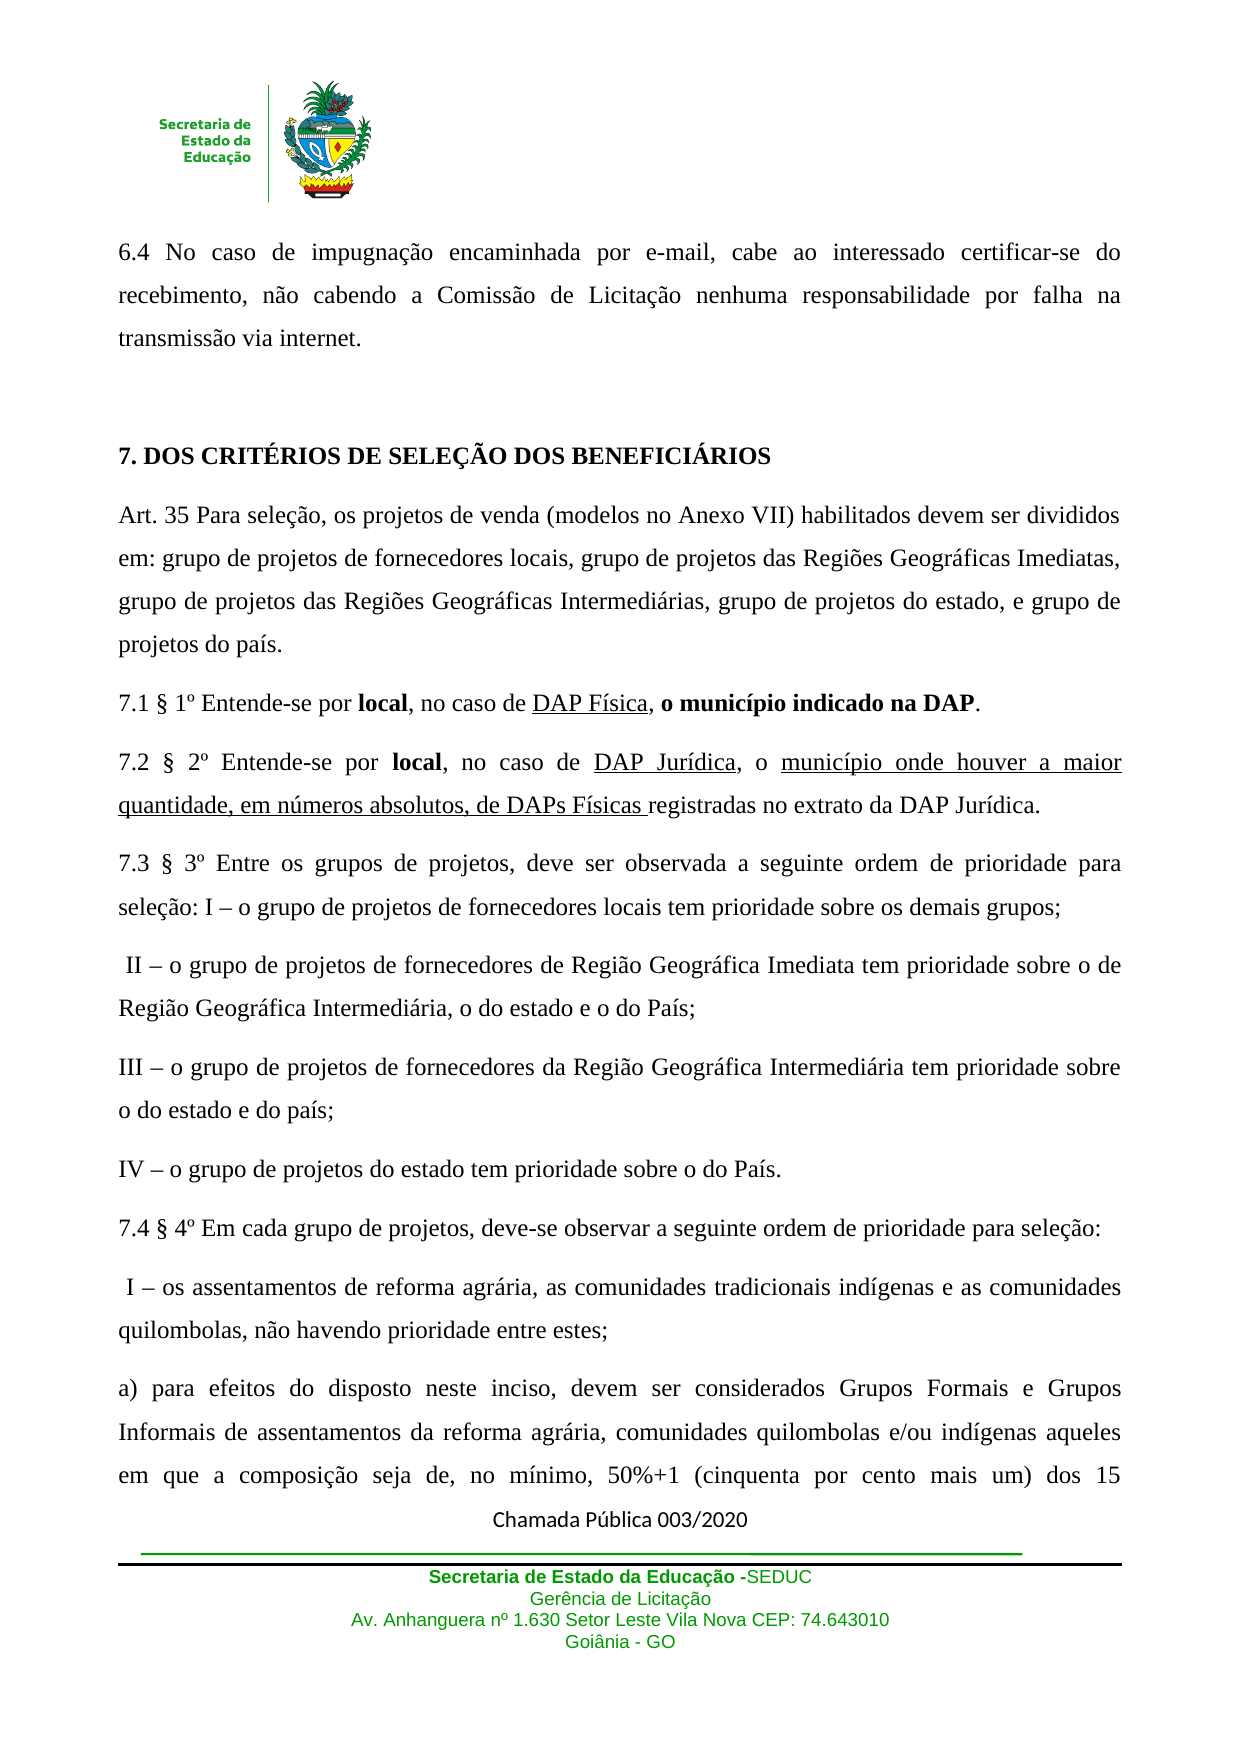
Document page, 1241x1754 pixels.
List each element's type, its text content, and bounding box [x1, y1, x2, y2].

text 7.3 § 3º Entre os grupos de projetos, deve ser observada a seguinte ordem de prioridade para seleção: I – o grupo de projetos de fornecedores locais tem prioridade sobre os demais grupos; [118, 848, 1122, 920]
text I – os assentamentos de reforma agrária, as comunidades tradicionais indígenas e as comunidades quilombolas, não havendo prioridade entre estes; [118, 1272, 1122, 1343]
text IV – o grupo de projetos do estado tem prioridade sobre o do País. [118, 1154, 1122, 1183]
text 7.1 § 1º Entende-se por local, no caso de DAP Física, o município indicado na DAP. [118, 688, 1122, 717]
text 6.4 No caso de impugnação encaminhada por e-mail, cabe ao interessado certificar-se do recebimento, não cabendo a Comissão de Licitação nenhuma responsabilidade por falha na transmissão via internet. [118, 237, 1122, 352]
picture [118, 73, 412, 210]
text III – o grupo de projetos de fornecedores da Região Geográfica Intermediária tem prioridade sobre o do estado e do país; [118, 1052, 1122, 1124]
text 7. DOS CRITÉRIOS DE SELEÇÃO DOS BENEFICIÁRIOS [118, 441, 1122, 470]
text II – o grupo de projetos de fornecedores de Região Geográfica Imediata tem prioridade sobre o de Região Geográfica Intermediária, o do estado e o do País; [118, 950, 1122, 1022]
text 7.4 § 4º Em cada grupo de projetos, deve-se observar a seguinte ordem de prioridade para seleção: [118, 1213, 1122, 1242]
text 7.2 § 2º Entende-se por local, no caso de DAP Jurídica, o município onde houver a maior quantidade, em números absolutos, de DAPs Físicas registradas no extrato da DAP Jurídica. [118, 747, 1122, 818]
text Art. 35 Para seleção, os projetos de venda (modelos no Anexo VII) habilitados devem ser divididos em: grupo de projetos de fornecedores locais, grupo de projetos das Regiões Geográficas Imediatas, grupo de projetos das Regiões Geográficas Intermediárias, grupo de projetos do estado, e grupo de projetos do país. [118, 500, 1122, 658]
